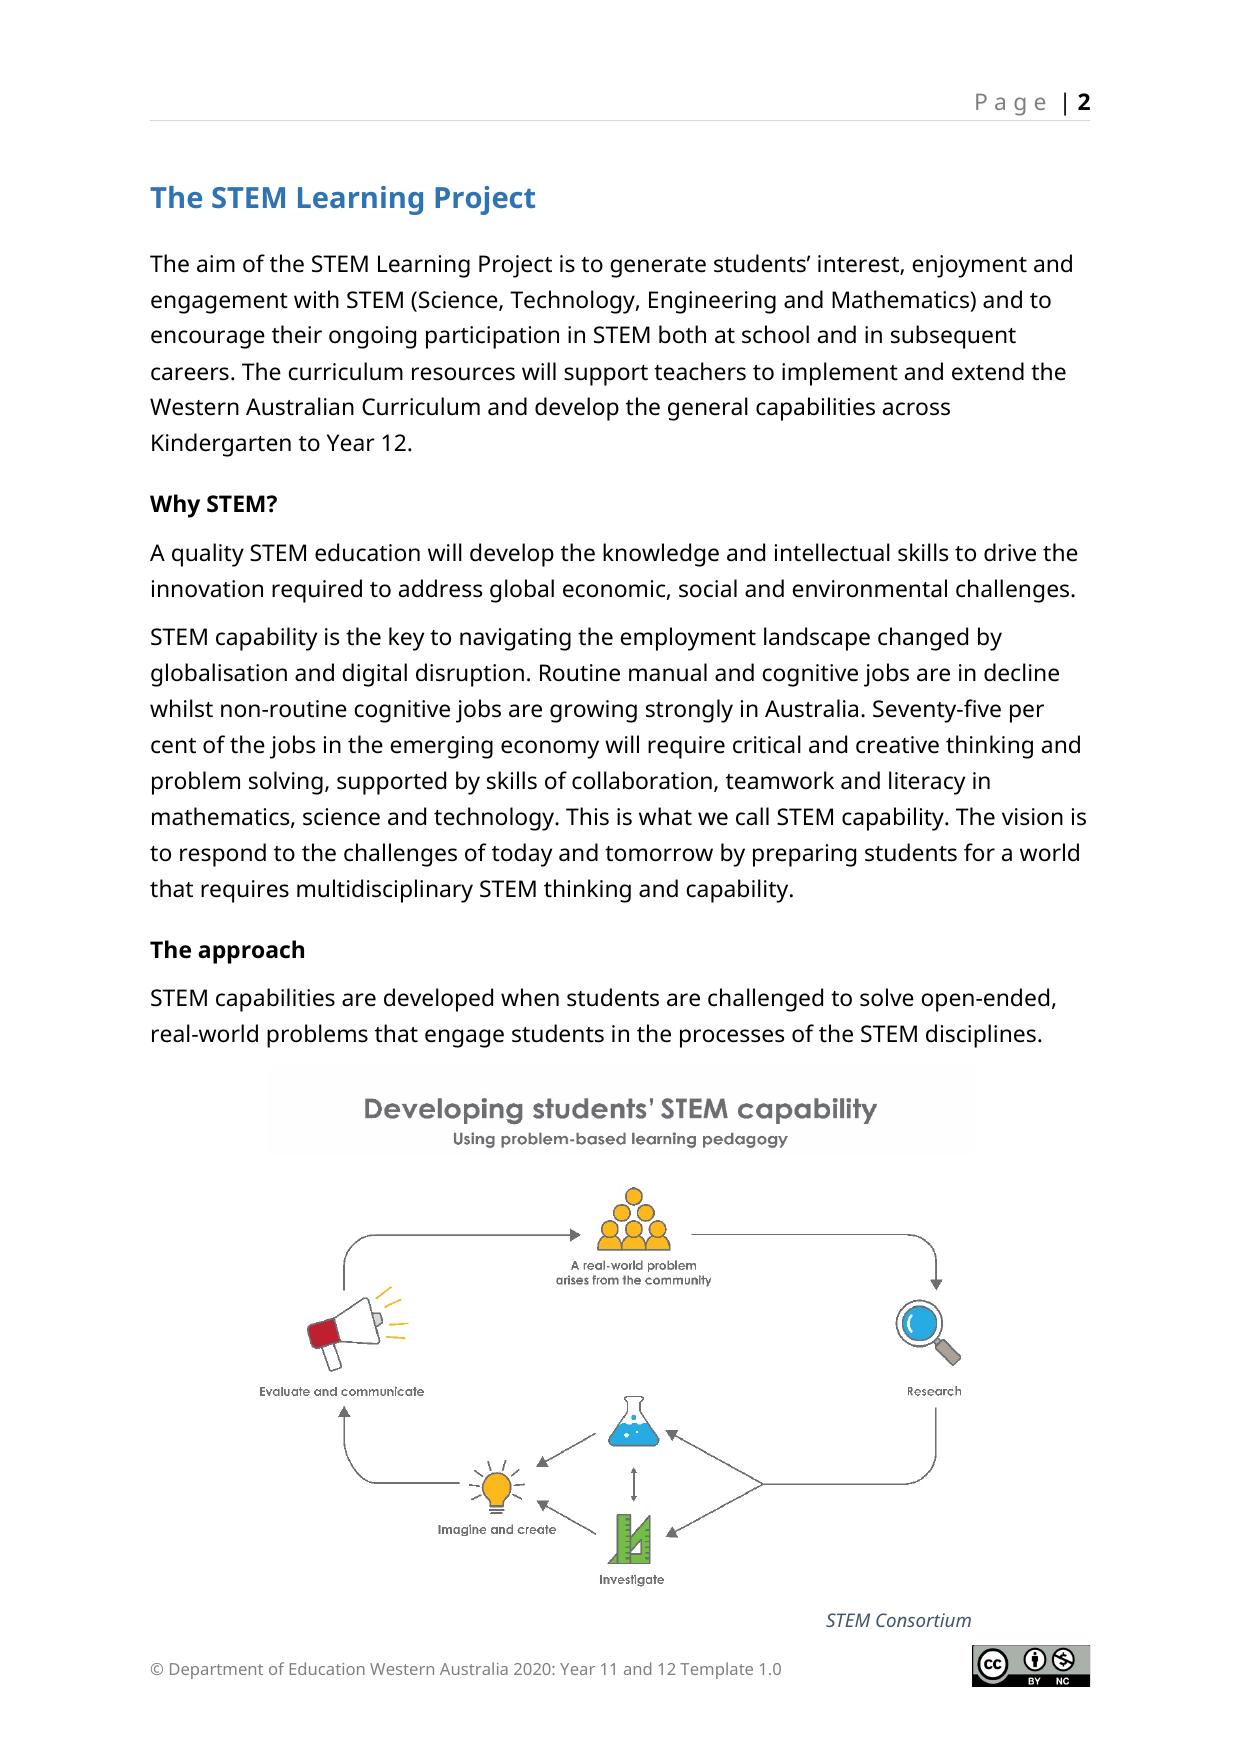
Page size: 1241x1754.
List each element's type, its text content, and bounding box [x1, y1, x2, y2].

text STEM capabilities are developed when students are challenged to solve open-ended, real-world problems that engage students in the processes of the STEM disciplines. [150, 982, 1090, 1049]
text The aim of the STEM Learning Project is to generate students’ interest, enjoyment and engagement with STEM (Science, Technology, Engineering and Mathematics) and to encourage their ongoing participation in STEM both at school and in subsequent careers. The curriculum resources will support teachers to implement and extend the Western Australian Curriculum and develop the general capabilities across Kindergarten to Year 12. [150, 248, 1090, 458]
text STEM capability is the key to navigating the employment landscape changed by globalisation and digital disruption. Routine manual and cognitive jobs are in decline whilst non-routine cognitive jobs are growing strongly in Australia. Seventy-five per cent of the jobs in the emerging economy will require critical and creative thinking and problem solving, supported by skills of collaboration, teamwork and literacy in mathematics, science and technology. This is what we call STEM capability. The vision is to respond to the challenges of today and tomorrow by preparing students for a world that requires multidisciplinary STEM thinking and capability. [150, 621, 1090, 904]
picture [247, 1174, 973, 1598]
text The approach [150, 933, 1090, 965]
picture [972, 1645, 1091, 1687]
picture [266, 1066, 974, 1155]
text A quality STEM education will develop the knowledge and intellectual skills to drive the innovation required to address global economic, social and environmental challenges. [150, 537, 1090, 604]
subtitle The STEM Learning Project [150, 177, 1090, 217]
text Why STEM? [150, 488, 1090, 519]
